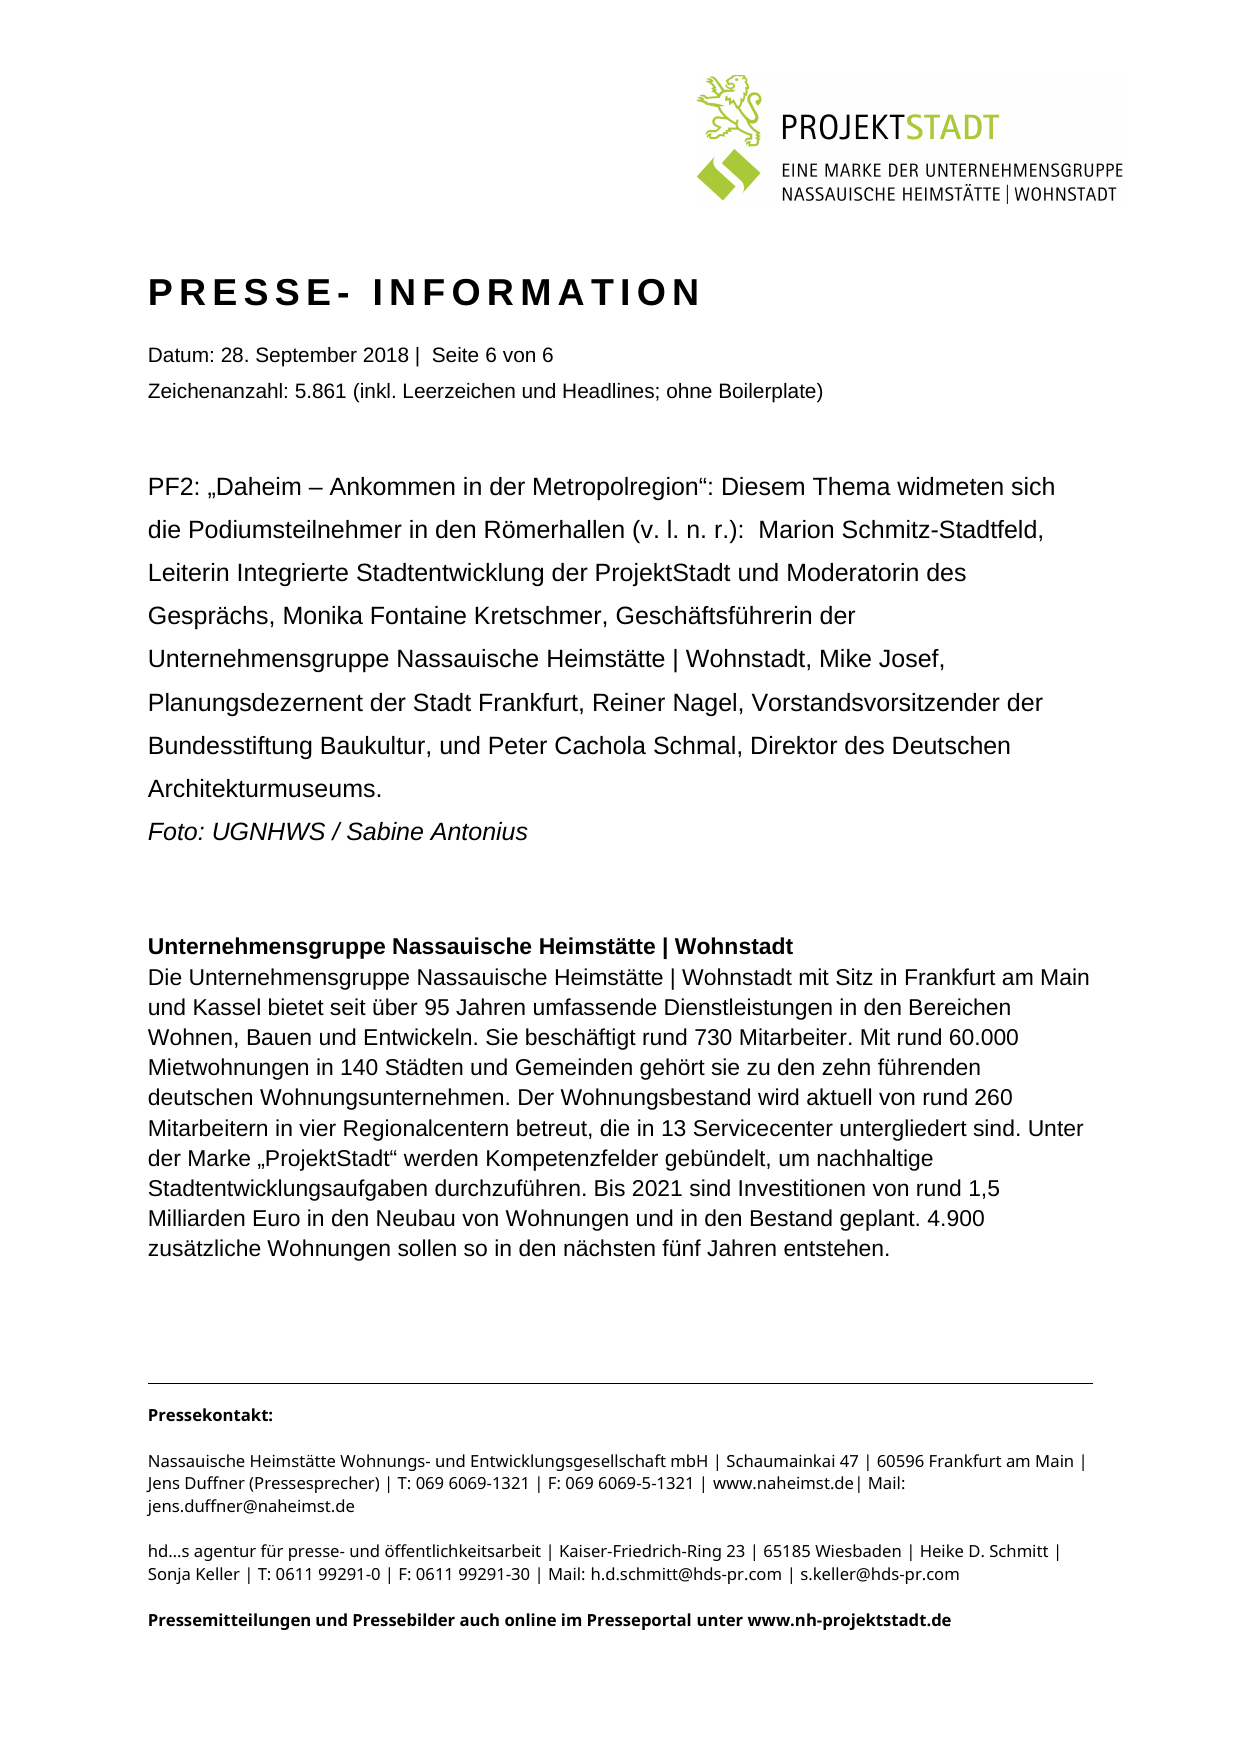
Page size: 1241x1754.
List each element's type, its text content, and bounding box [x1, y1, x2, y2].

text Die Unternehmensgruppe Nassauische Heimstätte | Wohnstadt mit Sitz in Frankfurt am Main und Kassel bietet seit über 95 Jahren umfassende Dienstleistungen in den Bereichen Wohnen, Bauen und Entwickeln. Sie beschäftigt rund 730 Mitarbeiter. Mit rund 60.000 Mietwohnungen in 140 Städten und Gemeinden gehört sie zu den zehn führenden deutschen Wohnungsunternehmen. Der Wohnungsbestand wird aktuell von rund 260 Mitarbeitern in vier Regionalcentern betreut, die in 13 Servicecenter untergliedert sind. Unter der Marke „ProjektStadt“ werden Kompetenzfelder gebündelt, um nachhaltige Stadtentwicklungsaufgaben durchzuführen. Bis 2021 sind Investitionen von rund 1,5 Milliarden Euro in den Neubau von Wohnungen und in den Bestand geplant. 4.900 zusätzliche Wohnungen sollen so in den nächsten fünf Jahren entstehen. [148, 963, 1093, 1262]
picture [696, 75, 1123, 204]
text Unternehmensgruppe Nassauische Heimstätte | Wohnstadt [148, 933, 1093, 960]
text Foto: UGNHWS / Sabine Antonius [148, 817, 1093, 846]
text PF2: „Daheim – Ankommen in der Metropolregion“: Diesem Thema widmeten sich die Podiumsteilnehmer in den Römerhallen (v. l. n. r.): Marion Schmitz-Stadtfeld, Leiterin Integrierte Stadtentwicklung der ProjektStadt und Moderatorin des Gesprächs, Monika Fontaine Kretschmer, Geschäftsführerin der Unternehmensgruppe Nassauische Heimstätte | Wohnstadt, Mike Josef, Planungsdezernent der Stadt Frankfurt, Reiner Nagel, Vorstandsvorsitzender der Bundesstiftung Baukultur, und Peter Cachola Schmal, Direktor des Deutschen Architekturmuseums. [148, 472, 1093, 802]
